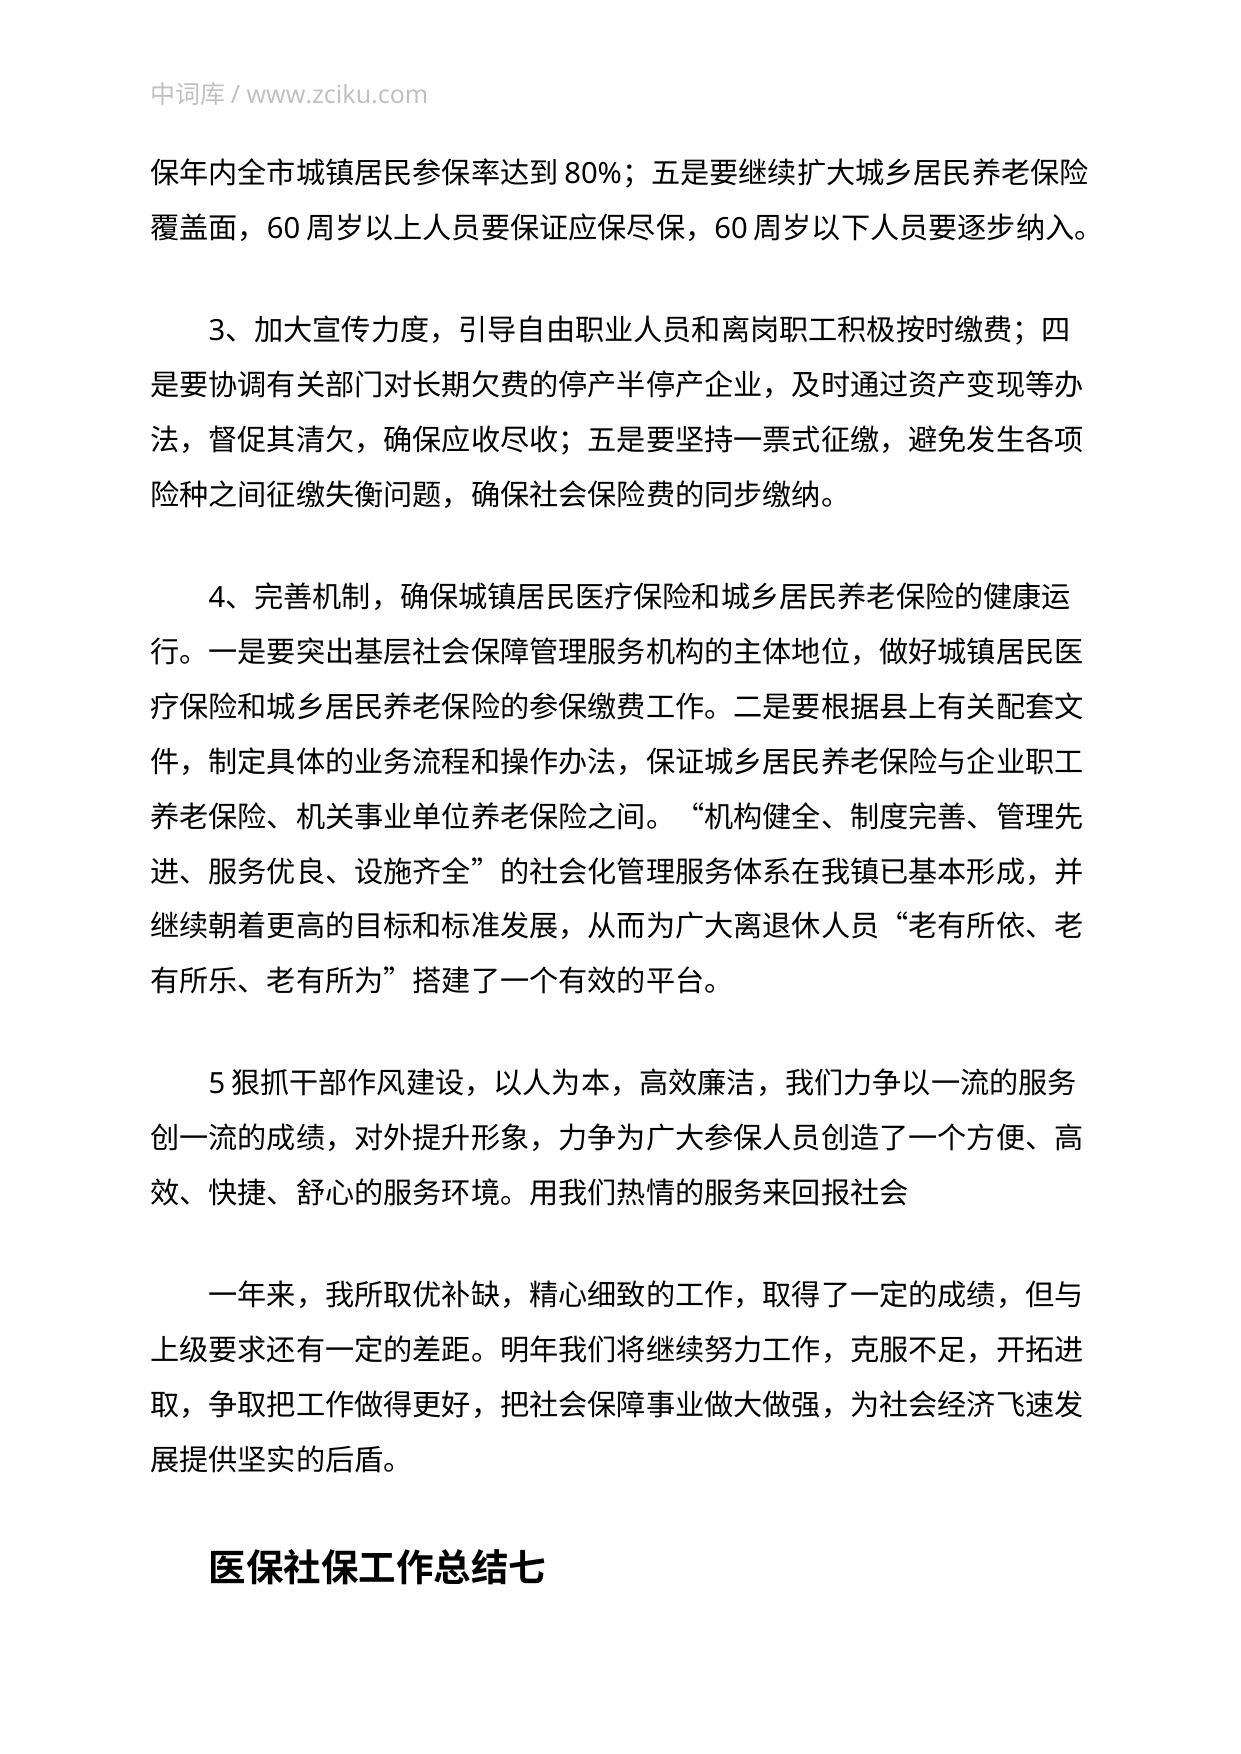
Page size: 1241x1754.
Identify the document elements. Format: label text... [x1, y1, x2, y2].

text 医保社保工作总结七 [150, 1538, 1090, 1592]
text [150, 150, 1090, 247]
text 4、完善机制，确保城镇居民医疗保险和城乡居民养老保险的健康运行。一是要突出基层社会保障管理服务机构的主体地位，做好城镇居民医疗保险和城乡居民养老保险的参保缴费工作。二是要根据县上有关配套文件，制定具体的业务流程和操作办法，保证城乡居民养老保险与企业职工养老保险、机关事业单位养老保险之间。“机构健全、制度完善、管理先进、服务优良、设施齐全”的社会化管理服务体系在我镇已基本形成，并继续朝着更高的目标和标准发展，从而为广大离退休人员“老有所依、老有所乐、老有所为”搭建了一个有效的平台。 [150, 573, 1090, 1000]
text 3、加大宣传力度，引导自由职业人员和离岗职工积极按时缴费；四是要协调有关部门对长期欠费的停产半停产企业，及时通过资产变现等办法，督促其清欠，确保应收尽收；五是要坚持一票式征缴，避免发生各项险种之间征缴失衡问题，确保社会保险费的同步缴纳。 [150, 307, 1090, 514]
text 5狠抓干部作风建设，以人为本，高效廉洁，我们力争以一流的服务创一流的成绩，对外提升形象，力争为广大参保人员创造了一个方便、高效、快捷、舒心的服务环境。用我们热情的服务来回报社会 [150, 1060, 1090, 1212]
text 一年来，我所取优补缺，精心细致的工作，取得了一定的成绩，但与上级要求还有一定的差距。明年我们将继续努力工作，克服不足，开拓进取，争取把工作做得更好，把社会保障事业做大做强，为社会经济飞速发展提供坚实的后盾。 [150, 1271, 1090, 1478]
